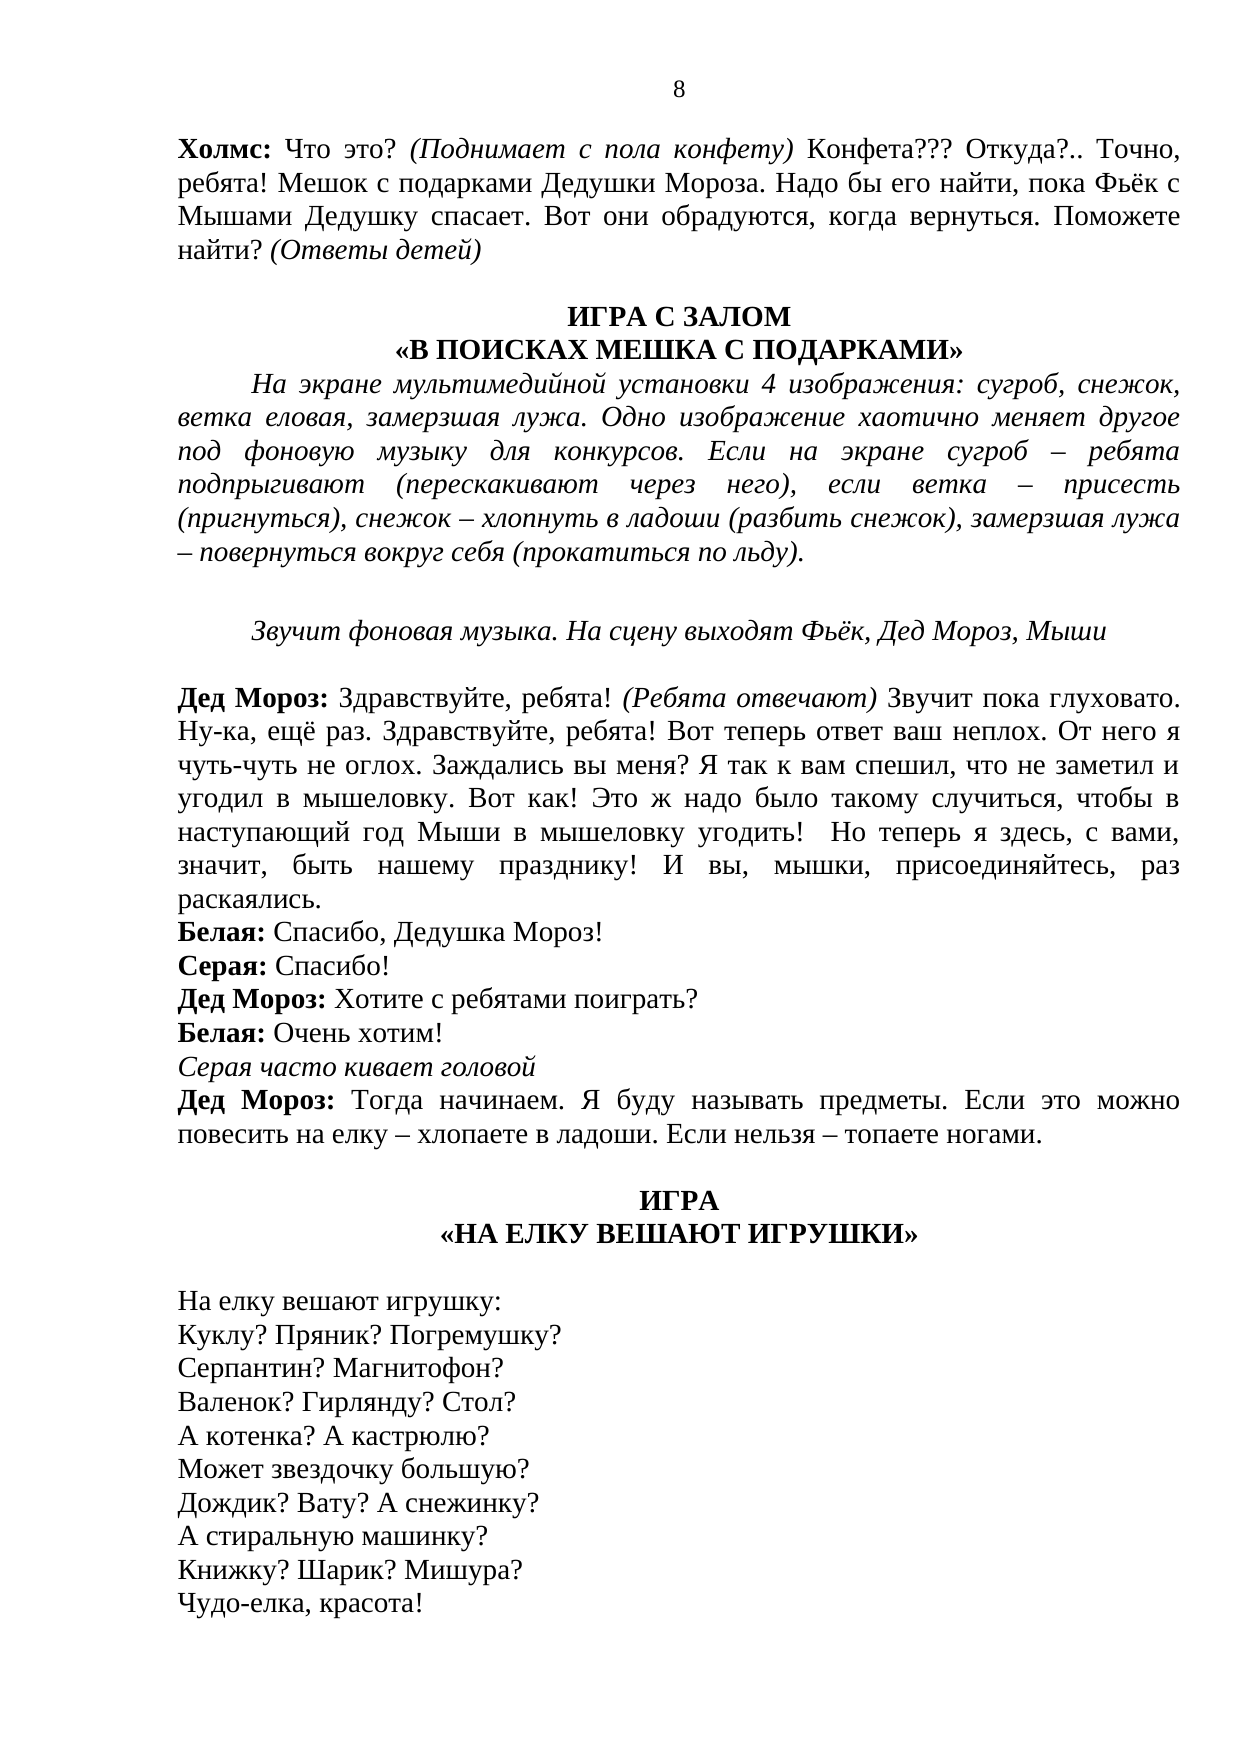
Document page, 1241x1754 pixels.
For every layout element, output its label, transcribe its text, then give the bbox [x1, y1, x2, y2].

text На экране мультимедийной установки 4 изображения: сугроб, снежок, ветка еловая, замерзшая лужа. Одно изображение хаотично меняет другое под фоновую музыку для конкурсов. Если на экране сугроб – ребята подпрыгивают (перескакивают через него), если ветка – присесть (пригнуться), снежок – хлопнуть в ладоши (разбить снежок), замерзшая лужа – повернуться вокруг себя (прокатиться по льду). [177, 366, 1181, 567]
text Белая: Очень хотим! [177, 1015, 1181, 1049]
text ИГРА [177, 1183, 1181, 1216]
text Дед Мороз: Здравствуйте, ребята! (Ребята отвечают) Звучит пока глуховато. Ну-ка, ещё раз. Здравствуйте, ребята! Вот теперь ответ ваш неплох. От него я чуть-чуть не оглох. Заждались вы меня? Я так к вам спешил, что не заметил и угодил в мышеловку. Вот как! Это ж надо было такому случиться, чтобы в наступающий год Мыши в мышеловку угодить! Но теперь я здесь, с вами, значит, быть нашему празднику! И вы, мышки, присоединяйтесь, раз раскаялись. [177, 680, 1181, 914]
text Куклу? Пряник? Погремушку? [177, 1317, 1181, 1351]
text Дождик? Вату? А снежинку? [177, 1485, 1181, 1518]
text Дед Мороз: Тогда начинаем. Я буду называть предметы. Если это можно повесить на елку – хлопаете в ладоши. Если нельзя – топаете ногами. [177, 1082, 1181, 1149]
text Серая часто кивает головой [177, 1049, 1181, 1082]
text «НА ЕЛКУ ВЕШАЮТ ИГРУШКИ» [177, 1216, 1181, 1250]
text Дед Мороз: Хотите с ребятами поиграть? [177, 982, 1181, 1015]
text Холмс: Что это? (Поднимает с пола конфету) Конфета??? Откуда?.. Точно, ребята! Мешок с подарками Дедушки Мороза. Надо бы его найти, пока Фьёк с Мышами Дедушку спасает. Вот они обрадуются, когда вернуться. Поможете найти? (Ответы детей) [177, 131, 1181, 265]
text Чудо-елка, красота! [177, 1585, 1181, 1619]
text А котенка? А кастрюлю? [177, 1418, 1181, 1451]
text Серая: Спасибо! [177, 948, 1181, 982]
text А стиральную машинку? [177, 1518, 1181, 1552]
text Валенок? Гирлянду? Стол? [177, 1384, 1181, 1418]
text Белая: Спасибо, Дедушка Мороз! [177, 914, 1181, 948]
text Серпантин? Магнитофон? [177, 1351, 1181, 1384]
text Может звездочку большую? [177, 1451, 1181, 1485]
text «В ПОИСКАХ МЕШКА С ПОДАРКАМИ» [177, 332, 1181, 366]
text Книжку? Шарик? Мишура? [177, 1552, 1181, 1585]
text Звучит фоновая музыка. На сцену выходят Фьёк, Дед Мороз, Мыши [177, 613, 1181, 646]
text ИГРА С ЗАЛОМ [177, 299, 1181, 332]
text На елку вешают игрушку: [177, 1283, 1181, 1317]
